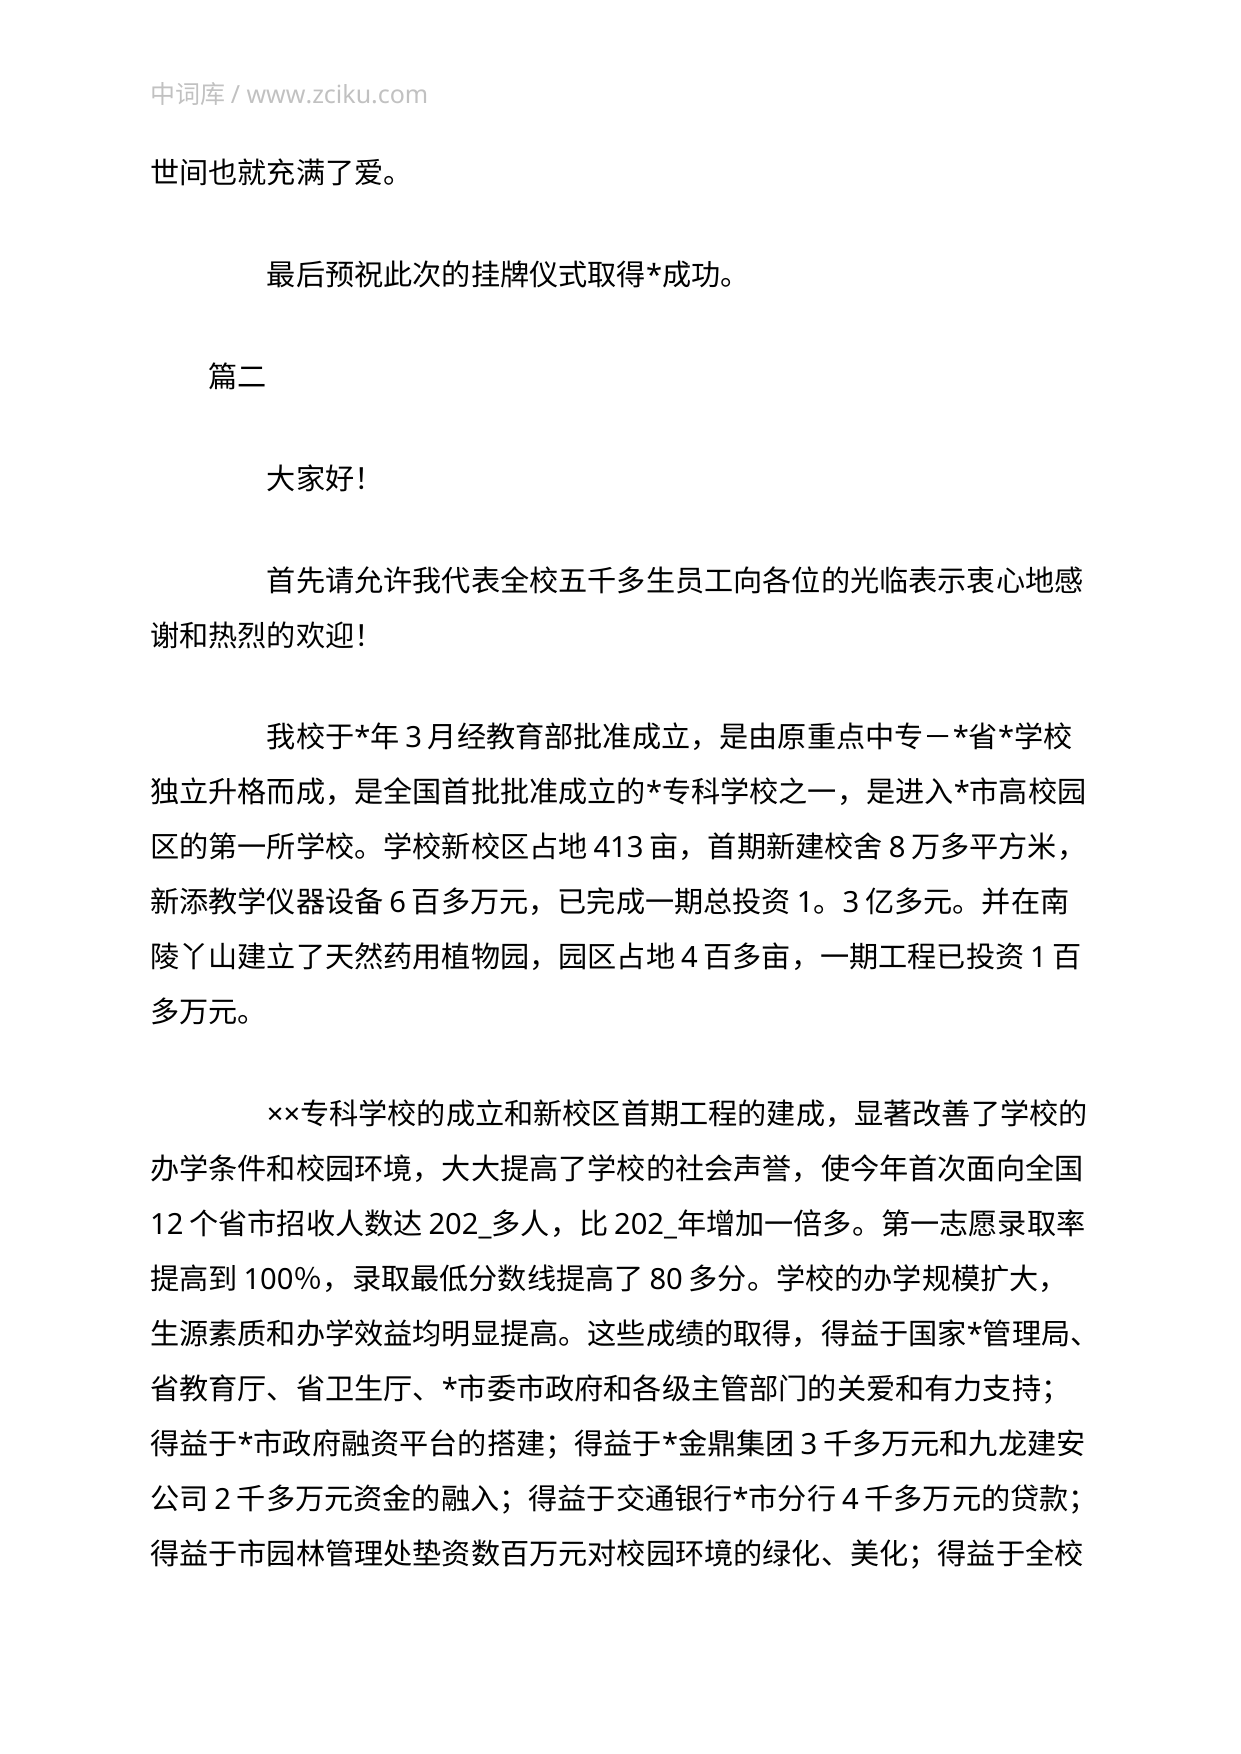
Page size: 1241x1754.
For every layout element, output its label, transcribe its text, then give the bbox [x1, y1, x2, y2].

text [150, 150, 1090, 192]
text 最后预祝此次的挂牌仪式取得*成功。 [150, 252, 1090, 294]
text 篇二 [150, 354, 1090, 396]
text 大家好！ [150, 456, 1090, 498]
text 我校于*年3月经教育部批准成立，是由原重点中专－*省*学校独立升格而成，是全国首批批准成立的*专科学校之一，是进入*市高校园区的第一所学校。学校新校区占地413亩，首期新建校舍8万多平方米，新添教学仪器设备6百多万元，已完成一期总投资1。3亿多元。并在南陵丫山建立了天然药用植物园，园区占地4百多亩，一期工程已投资1百多万元。 [150, 714, 1090, 1031]
text 首先请允许我代表全校五千多生员工向各位的光临表示衷心地感谢和热烈的欢迎！ [150, 557, 1090, 654]
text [150, 1091, 1090, 1573]
